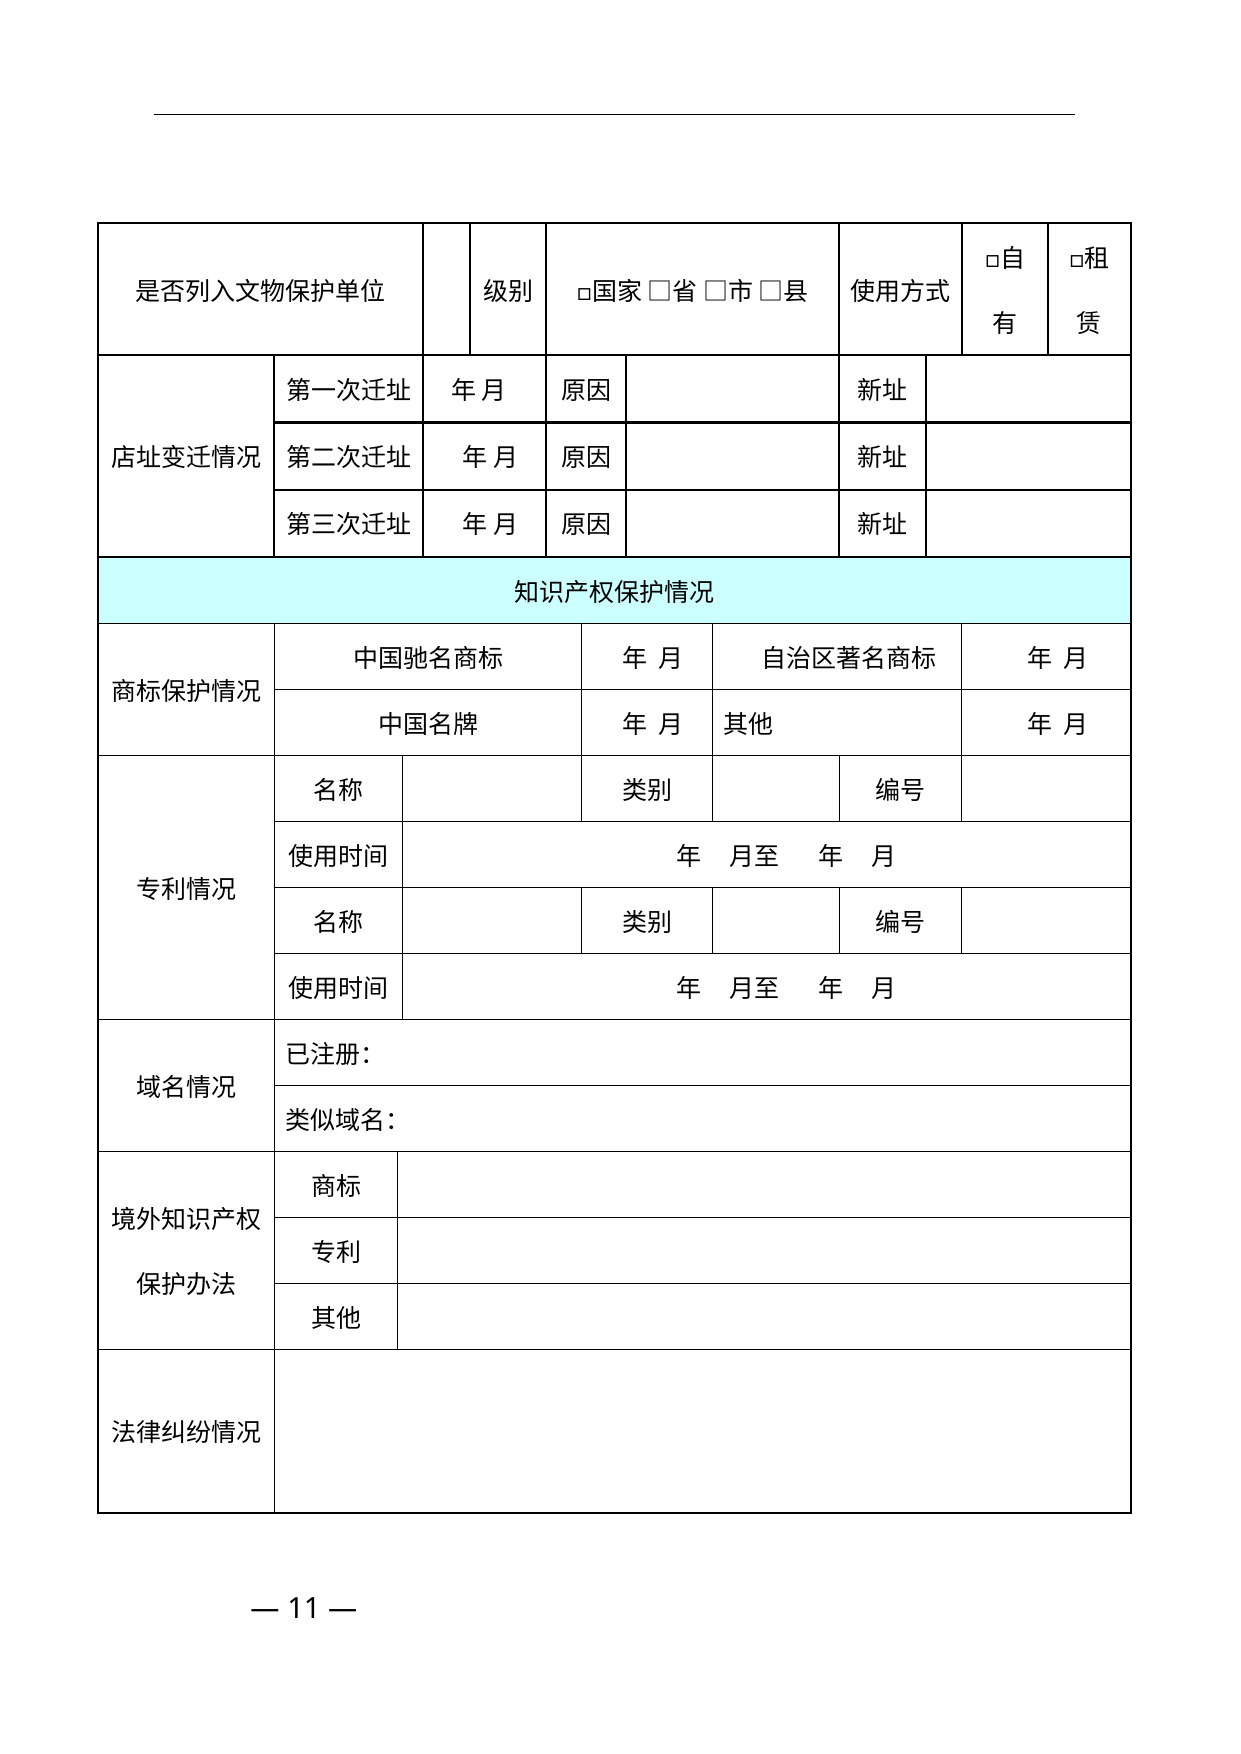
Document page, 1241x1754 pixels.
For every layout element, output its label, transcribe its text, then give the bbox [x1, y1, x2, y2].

table_cell 名称 [275, 756, 402, 821]
table_cell [927, 424, 1130, 488]
table_cell 自治区著名商标 [713, 624, 961, 689]
table_cell [398, 1152, 1130, 1217]
table_cell [627, 491, 838, 556]
table_cell [398, 1218, 1130, 1283]
table_cell 店址变迁情况 [99, 356, 273, 556]
table_cell 境外知识产权保护办法 [99, 1152, 274, 1349]
table_cell 使用时间 [275, 822, 402, 887]
table_cell 级别 [471, 224, 545, 354]
table_cell 域名情况 [99, 1020, 274, 1151]
table_cell [927, 356, 1130, 421]
table_cell 原因 [547, 491, 625, 556]
table_cell 新址 [840, 424, 925, 488]
table_cell 第二次迁址 [275, 424, 422, 488]
table_cell 使用方式 [840, 224, 961, 354]
table_cell □自有 [963, 224, 1047, 354]
table_cell 编号 [840, 888, 961, 953]
table_cell 其他 [275, 1284, 397, 1349]
table_cell [398, 1284, 1130, 1349]
table_cell [962, 888, 1130, 953]
table_cell 其他 [713, 690, 961, 755]
table_cell 已注册： [275, 1020, 1130, 1085]
table_cell 原因 [547, 424, 625, 488]
table_cell [927, 491, 1130, 556]
table_cell 编号 [840, 756, 961, 821]
table_cell 第一次迁址 [275, 356, 422, 421]
table_cell 年 月至 年 月 [403, 822, 1130, 887]
table_cell 中国驰名商标 [275, 624, 581, 689]
table_cell □国家 □省 □市 □县 [547, 224, 838, 354]
table_cell 法律纠纷情况 [99, 1350, 274, 1512]
table_cell [627, 356, 838, 421]
table_cell [713, 756, 839, 821]
table_cell [275, 1350, 1130, 1512]
table_cell 中国名牌 [275, 690, 581, 755]
table_cell 类别 [582, 756, 712, 821]
table_cell 新址 [840, 356, 925, 421]
table_cell [403, 888, 581, 953]
table_cell 年 月 [424, 424, 545, 488]
table_cell [424, 224, 469, 354]
table_cell 第三次迁址 [275, 491, 422, 556]
table_cell 原因 [547, 356, 625, 421]
table_cell 商标保护情况 [99, 624, 274, 755]
table_cell □租赁 [1049, 224, 1130, 354]
table_cell [627, 424, 838, 488]
table_cell [403, 756, 581, 821]
table_cell 年 月至 年 月 [403, 954, 1130, 1019]
table_cell [962, 756, 1130, 821]
table_cell 类似域名： [275, 1086, 1130, 1151]
table_cell 年 月 [582, 690, 712, 755]
table_cell 年 月 [962, 624, 1130, 689]
table_cell 专利 [275, 1218, 397, 1283]
table_cell 年 月 [962, 690, 1130, 755]
table_cell 知识产权保护情况 [99, 558, 1130, 623]
table_cell 年 月 [424, 356, 545, 421]
table_cell 是否列入文物保护单位 [99, 224, 422, 354]
table_cell 专利情况 [99, 756, 274, 1019]
table_cell 新址 [840, 491, 925, 556]
table_cell 使用时间 [275, 954, 402, 1019]
table_cell 名称 [275, 888, 402, 953]
table_cell 年 月 [424, 491, 545, 556]
table_cell 商标 [275, 1152, 397, 1217]
table_cell 年 月 [582, 624, 712, 689]
table_cell 类别 [582, 888, 712, 953]
table_cell [713, 888, 839, 953]
